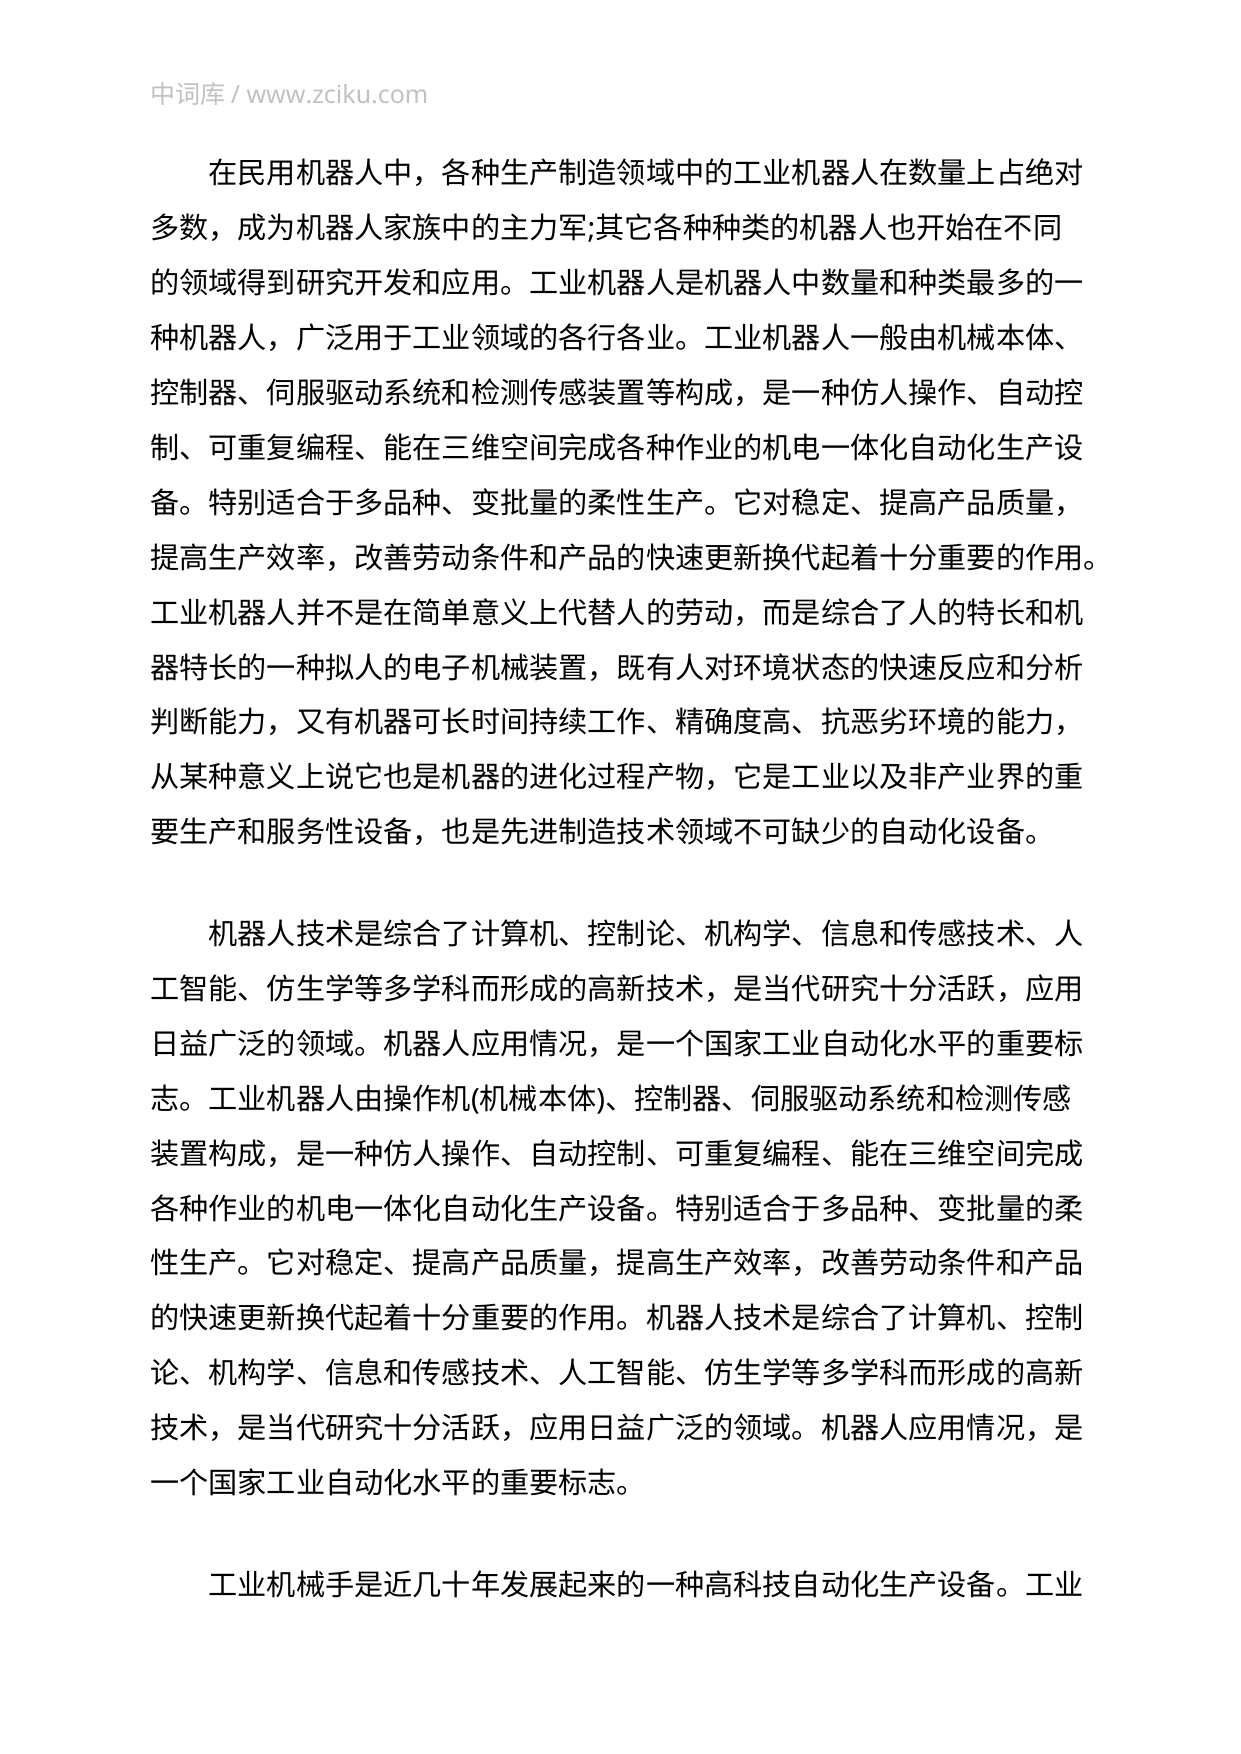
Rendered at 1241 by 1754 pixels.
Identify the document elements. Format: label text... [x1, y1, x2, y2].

text 机器人技术是综合了计算机、控制论、机构学、信息和传感技术、人工智能、仿生学等多学科而形成的高新技术，是当代研究十分活跃，应用日益广泛的领域。机器人应用情况，是一个国家工业自动化水平的重要标志。工业机器人由操作机(机械本体)、控制器、伺服驱动系统和检测传感装置构成，是一种仿人操作、自动控制、可重复编程、能在三维空间完成各种作业的机电一体化自动化生产设备。特别适合于多品种、变批量的柔性生产。它对稳定、提高产品质量，提高生产效率，改善劳动条件和产品的快速更新换代起着十分重要的作用。机器人技术是综合了计算机、控制论、机构学、信息和传感技术、人工智能、仿生学等多学科而形成的高新技术，是当代研究十分活跃，应用日益广泛的领域。机器人应用情况，是一个国家工业自动化水平的重要标志。 [150, 911, 1090, 1502]
text 在民用机器人中，各种生产制造领域中的工业机器人在数量上占绝对多数，成为机器人家族中的主力军;其它各种种类的机器人也开始在不同的领域得到研究开发和应用。工业机器人是机器人中数量和种类最多的一种机器人，广泛用于工业领域的各行各业。工业机器人一般由机械本体、控制器、伺服驱动系统和检测传感装置等构成，是一种仿人操作、自动控制、可重复编程、能在三维空间完成各种作业的机电一体化自动化生产设备。特别适合于多品种、变批量的柔性生产。它对稳定、提高产品质量，提高生产效率，改善劳动条件和产品的快速更新换代起着十分重要的作用。工业机器人并不是在简单意义上代替人的劳动，而是综合了人的特长和机器特长的一种拟人的电子机械装置，既有人对环境状态的快速反应和分析判断能力，又有机器可长时间持续工作、精确度高、抗恶劣环境的能力，从某种意义上说它也是机器的进化过程产物，它是工业以及非产业界的重要生产和服务性设备，也是先进制造技术领域不可缺少的自动化设备。 [150, 150, 1090, 851]
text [150, 1561, 1090, 1604]
